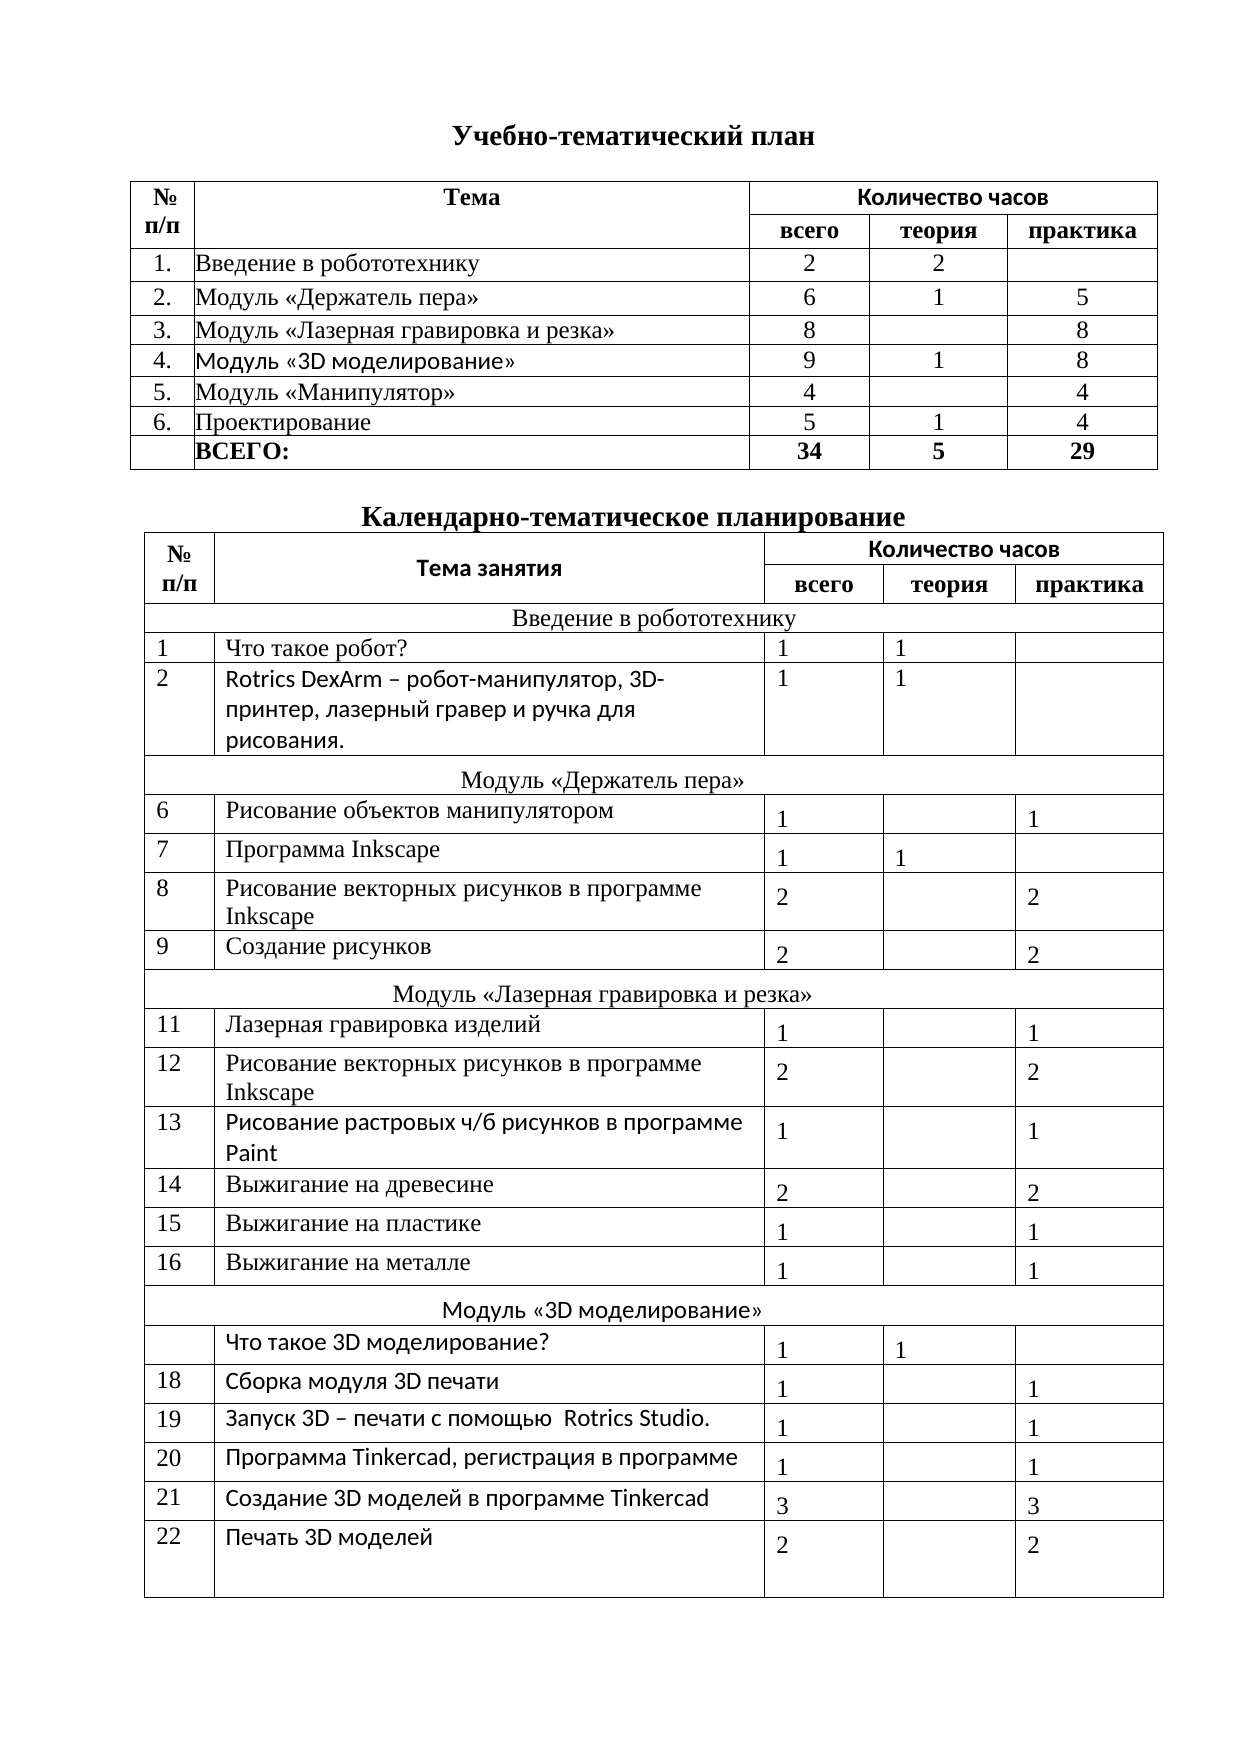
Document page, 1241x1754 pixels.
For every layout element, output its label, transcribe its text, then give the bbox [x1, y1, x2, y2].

table_cell Рисование объектов манипулятором [215, 795, 764, 833]
table_cell 8 [750, 316, 869, 344]
table_cell 2 [765, 1169, 883, 1207]
table_cell [884, 1208, 1015, 1246]
table_cell [1016, 663, 1163, 755]
table_cell Рисование векторных рисунков в программе Inkscape [215, 873, 764, 930]
table_cell 1 [765, 1326, 883, 1364]
table_cell 9 [145, 931, 214, 969]
table_cell [884, 795, 1015, 833]
table_cell всего [765, 565, 883, 602]
table_cell Что такое 3D моделирование? [215, 1326, 764, 1364]
table_cell 29 [1008, 436, 1157, 468]
table_cell 2 [870, 249, 1007, 281]
table_cell Создание 3D моделей в программе Tinkercad [215, 1482, 764, 1520]
table_cell [884, 1009, 1015, 1047]
table_cell 2 [145, 663, 214, 755]
table_cell 1 [884, 663, 1015, 755]
table_cell [884, 931, 1015, 969]
table_cell 5 [870, 436, 1007, 468]
table_cell Модуль «Держатель пера» [145, 756, 1163, 794]
table_cell 1 [870, 407, 1007, 435]
table_cell 4 [1008, 407, 1157, 435]
table_cell 1 [1016, 1404, 1163, 1442]
table_cell 5 [1008, 282, 1157, 314]
table_header Количество часов [765, 533, 1163, 564]
table_cell 1 [765, 1443, 883, 1481]
table_cell Введение в робототехнику [195, 249, 749, 281]
table_cell 2 [765, 1521, 883, 1597]
table_cell Модуль «Манипулятор» [195, 377, 749, 406]
table_cell 1 [870, 345, 1007, 376]
table_cell 7 [145, 834, 214, 872]
table_cell 20 [145, 1443, 214, 1481]
table_cell 1 [1016, 795, 1163, 833]
table_cell 1 [884, 1326, 1015, 1364]
table_cell 2. [131, 282, 194, 314]
table_cell 1 [765, 1208, 883, 1246]
text Календарно-тематическое планирование [218, 499, 1048, 532]
table_cell теория [870, 215, 1007, 247]
table_cell 5. [131, 377, 194, 406]
table_cell Печать 3D моделей [215, 1521, 764, 1597]
table_cell [1016, 834, 1163, 872]
table_cell Запуск 3D – печати с помощью Rotrics Studio. [215, 1404, 764, 1442]
text Учебно-тематический план [218, 118, 1048, 152]
table_cell 1 [1016, 1443, 1163, 1481]
table_cell Выжигание на металле [215, 1247, 764, 1284]
table_cell Проектирование [195, 407, 749, 435]
table_cell Создание рисунков [215, 931, 764, 969]
table_cell 8 [1008, 316, 1157, 344]
table_cell 9 [750, 345, 869, 376]
table_cell 3 [1016, 1482, 1163, 1520]
table_cell 2 [765, 1048, 883, 1106]
table_cell [131, 436, 194, 468]
table_header № п/п [145, 533, 214, 602]
table_cell практика [1016, 565, 1163, 602]
table_cell [884, 1107, 1015, 1168]
table_cell 13 [145, 1107, 214, 1168]
table_cell [884, 1365, 1015, 1403]
table_cell 1. [131, 249, 194, 281]
table_cell 1 [765, 1247, 883, 1284]
table_cell Лазерная гравировка изделий [215, 1009, 764, 1047]
table_cell 4 [750, 377, 869, 406]
table_cell 2 [1016, 931, 1163, 969]
table_cell 5 [750, 407, 869, 435]
table_cell 1 [765, 633, 883, 662]
table_cell [884, 1169, 1015, 1207]
table_cell [884, 1247, 1015, 1284]
table_cell всего [750, 215, 869, 247]
table_cell ВСЕГО: [195, 436, 749, 468]
table_cell 1 [1016, 1009, 1163, 1047]
table_cell [1016, 1326, 1163, 1364]
table_cell [870, 377, 1007, 406]
table_cell Рисование растровых ч/б рисунков в программе Paint [215, 1107, 764, 1168]
table_cell 1 [765, 834, 883, 872]
table_cell 1 [1016, 1107, 1163, 1168]
table_cell 1 [1016, 1365, 1163, 1403]
table_cell 12 [145, 1048, 214, 1106]
table_cell 8 [145, 873, 214, 930]
table_cell 6 [145, 795, 214, 833]
table_cell 18 [145, 1365, 214, 1403]
table_cell 2 [1016, 1048, 1163, 1106]
table_cell практика [1008, 215, 1157, 247]
table_cell [884, 1521, 1015, 1597]
table_cell [884, 1404, 1015, 1442]
table_cell [870, 316, 1007, 344]
table_cell Выжигание на пластике [215, 1208, 764, 1246]
table_cell 1 [1016, 1247, 1163, 1284]
table_cell теория [884, 565, 1015, 602]
table_cell 1 [765, 1009, 883, 1047]
table_cell 21 [145, 1482, 214, 1520]
table_cell 6 [750, 282, 869, 314]
table_cell 4 [1008, 377, 1157, 406]
table_header № п/п [131, 182, 194, 247]
table_cell 34 [750, 436, 869, 468]
table_cell 1 [765, 795, 883, 833]
table_cell 3 [765, 1482, 883, 1520]
table_cell Модуль «Лазерная гравировка и резка» [145, 970, 1163, 1008]
table_cell 15 [145, 1208, 214, 1246]
table_cell 2 [1016, 873, 1163, 930]
table_cell 19 [145, 1404, 214, 1442]
table_cell Модуль «Лазерная гравировка и резка» [195, 316, 749, 344]
table_cell Сборка модуля 3D печати [215, 1365, 764, 1403]
table_cell 1 [765, 1107, 883, 1168]
table_header Количество часов [750, 182, 1157, 214]
table_cell 2 [1016, 1169, 1163, 1207]
table_header Тема [195, 182, 749, 247]
table_cell [145, 1326, 214, 1364]
table_cell [884, 1048, 1015, 1106]
table_cell 2 [750, 249, 869, 281]
table_cell Рисование векторных рисунков в программе Inkscape [215, 1048, 764, 1106]
table_cell 11 [145, 1009, 214, 1047]
table_cell 1 [145, 633, 214, 662]
table_cell 2 [765, 873, 883, 930]
table_cell [884, 873, 1015, 930]
table_cell [1008, 249, 1157, 281]
table_cell [1016, 633, 1163, 662]
table_cell 8 [1008, 345, 1157, 376]
table_cell 1 [884, 633, 1015, 662]
table_cell Что такое робот? [215, 633, 764, 662]
table_cell 1 [765, 1365, 883, 1403]
table_header Тема занятия [215, 533, 764, 602]
table_cell 1 [765, 663, 883, 755]
table_cell 2 [765, 931, 883, 969]
table_cell 4. [131, 345, 194, 376]
table_cell 1 [765, 1404, 883, 1442]
table_cell 22 [145, 1521, 214, 1597]
table_cell Модуль «Держатель пера» [195, 282, 749, 314]
table_cell [884, 1443, 1015, 1481]
table_cell [884, 1482, 1015, 1520]
table_cell Выжигание на древесине [215, 1169, 764, 1207]
table_cell 3. [131, 316, 194, 344]
table_cell Введение в робототехнику [145, 604, 1163, 632]
table_cell 1 [870, 282, 1007, 314]
table_cell 16 [145, 1247, 214, 1284]
table_cell Модуль «3D моделирование» [195, 345, 749, 376]
table_cell 1 [884, 834, 1015, 872]
table_cell Программа Tinkercad, регистрация в программе [215, 1443, 764, 1481]
table_cell 1 [1016, 1208, 1163, 1246]
table_cell Программа Inkscape [215, 834, 764, 872]
table_cell Rotrics DexArm – робот-манипулятор, 3D-принтер, лазерный гравер и ручка для рисования. [215, 663, 764, 755]
table_cell 6. [131, 407, 194, 435]
table_cell 14 [145, 1169, 214, 1207]
table_cell 2 [1016, 1521, 1163, 1597]
table_cell Модуль «3D моделирование» [145, 1286, 1163, 1325]
